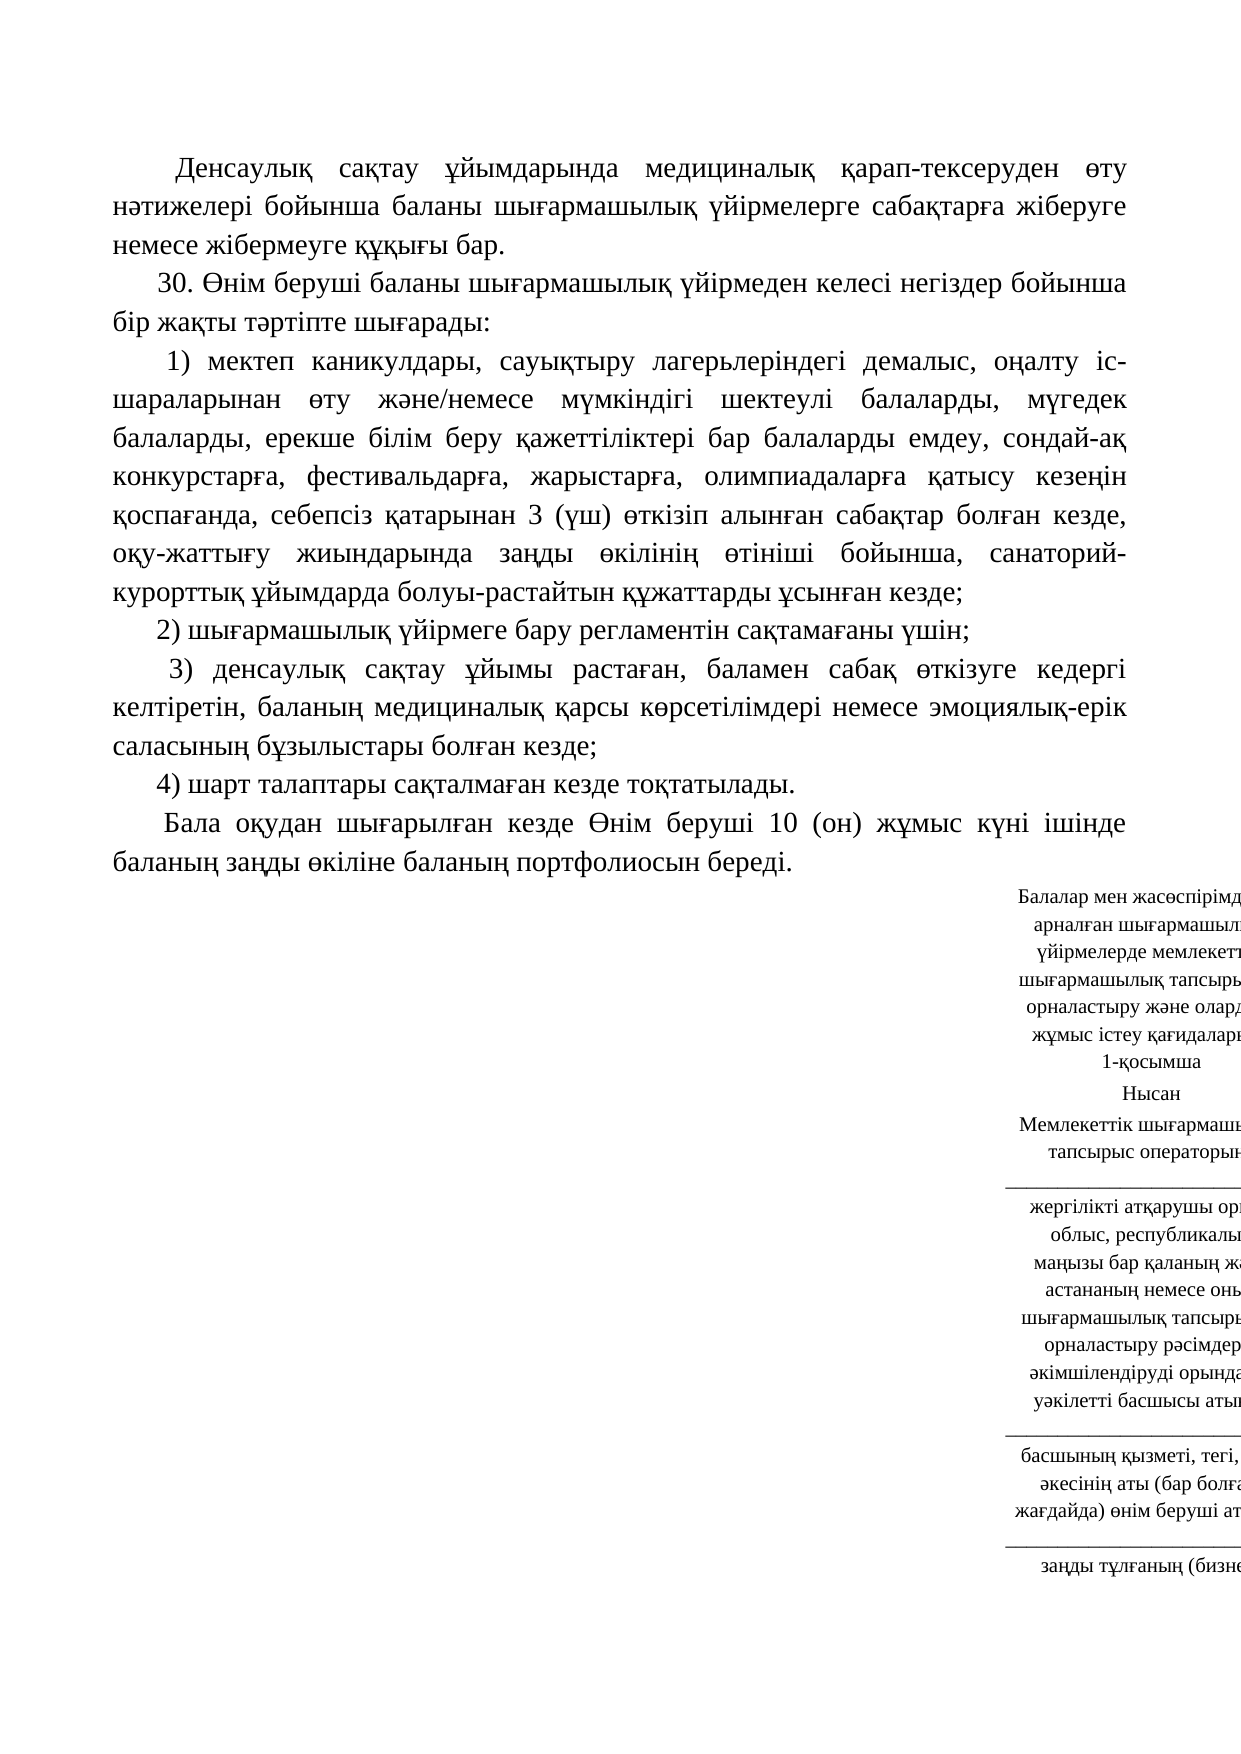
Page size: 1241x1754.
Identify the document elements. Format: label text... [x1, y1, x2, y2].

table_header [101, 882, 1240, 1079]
text 2) шығармашылық үйірмеге бару регламентін сақтамағаны үшін; [112, 612, 1128, 646]
text Бала оқудан шығарылған кезде Өнім беруші 10 (он) жұмыс күні ішінде баланың заңды өкіліне баланың портфолиосын береді. [112, 805, 1128, 877]
text 1) мектеп каникулдары, сауықтыру лагерьлеріндегі демалыс, оңалту іс-шараларынан өту және/немесе мүмкіндігі шектеулі балаларды, мүгедек балаларды, ерекше білім беру қажеттіліктері бар балаларды емдеу, сондай-ақ конкурстарға, фестивальдарға, жарыстарға, олимпиадаларға қатысу кезеңін қоспағанда, себепсіз қатарынан 3 (үш) өткізіп алынған сабақтар болған кезде, оқу-жаттығу жиындарында заңды өкілінің өтініші бойынша, санаторий-курорттық ұйымдарда болуы-растайтын құжаттарды ұсынған кезде; [112, 343, 1128, 607]
text 30. Өнім беруші баланы шығармашылық үйірмеден келесі негіздер бойынша бір жақты тәртіпте шығарады: [112, 266, 1128, 338]
text 3) денсаулық сақтау ұйымы растаған, баламен сабақ өткізуге кедергі келтіретін, баланың медициналық қарсы көрсетілімдері немесе эмоциялық-ерік саласының бұзылыстары болған кезде; [112, 651, 1128, 762]
text 4) шарт талаптары сақталмаған кезде тоқтатылады. [112, 767, 1128, 800]
text Денсаулық сақтау ұйымдарында медициналық қарап-тексеруден өту нәтижелері бойынша баланы шығармашылық үйірмелерге сабақтарға жіберуге немесе жібермеуге құқығы бар. [112, 150, 1128, 261]
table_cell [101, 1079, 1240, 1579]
